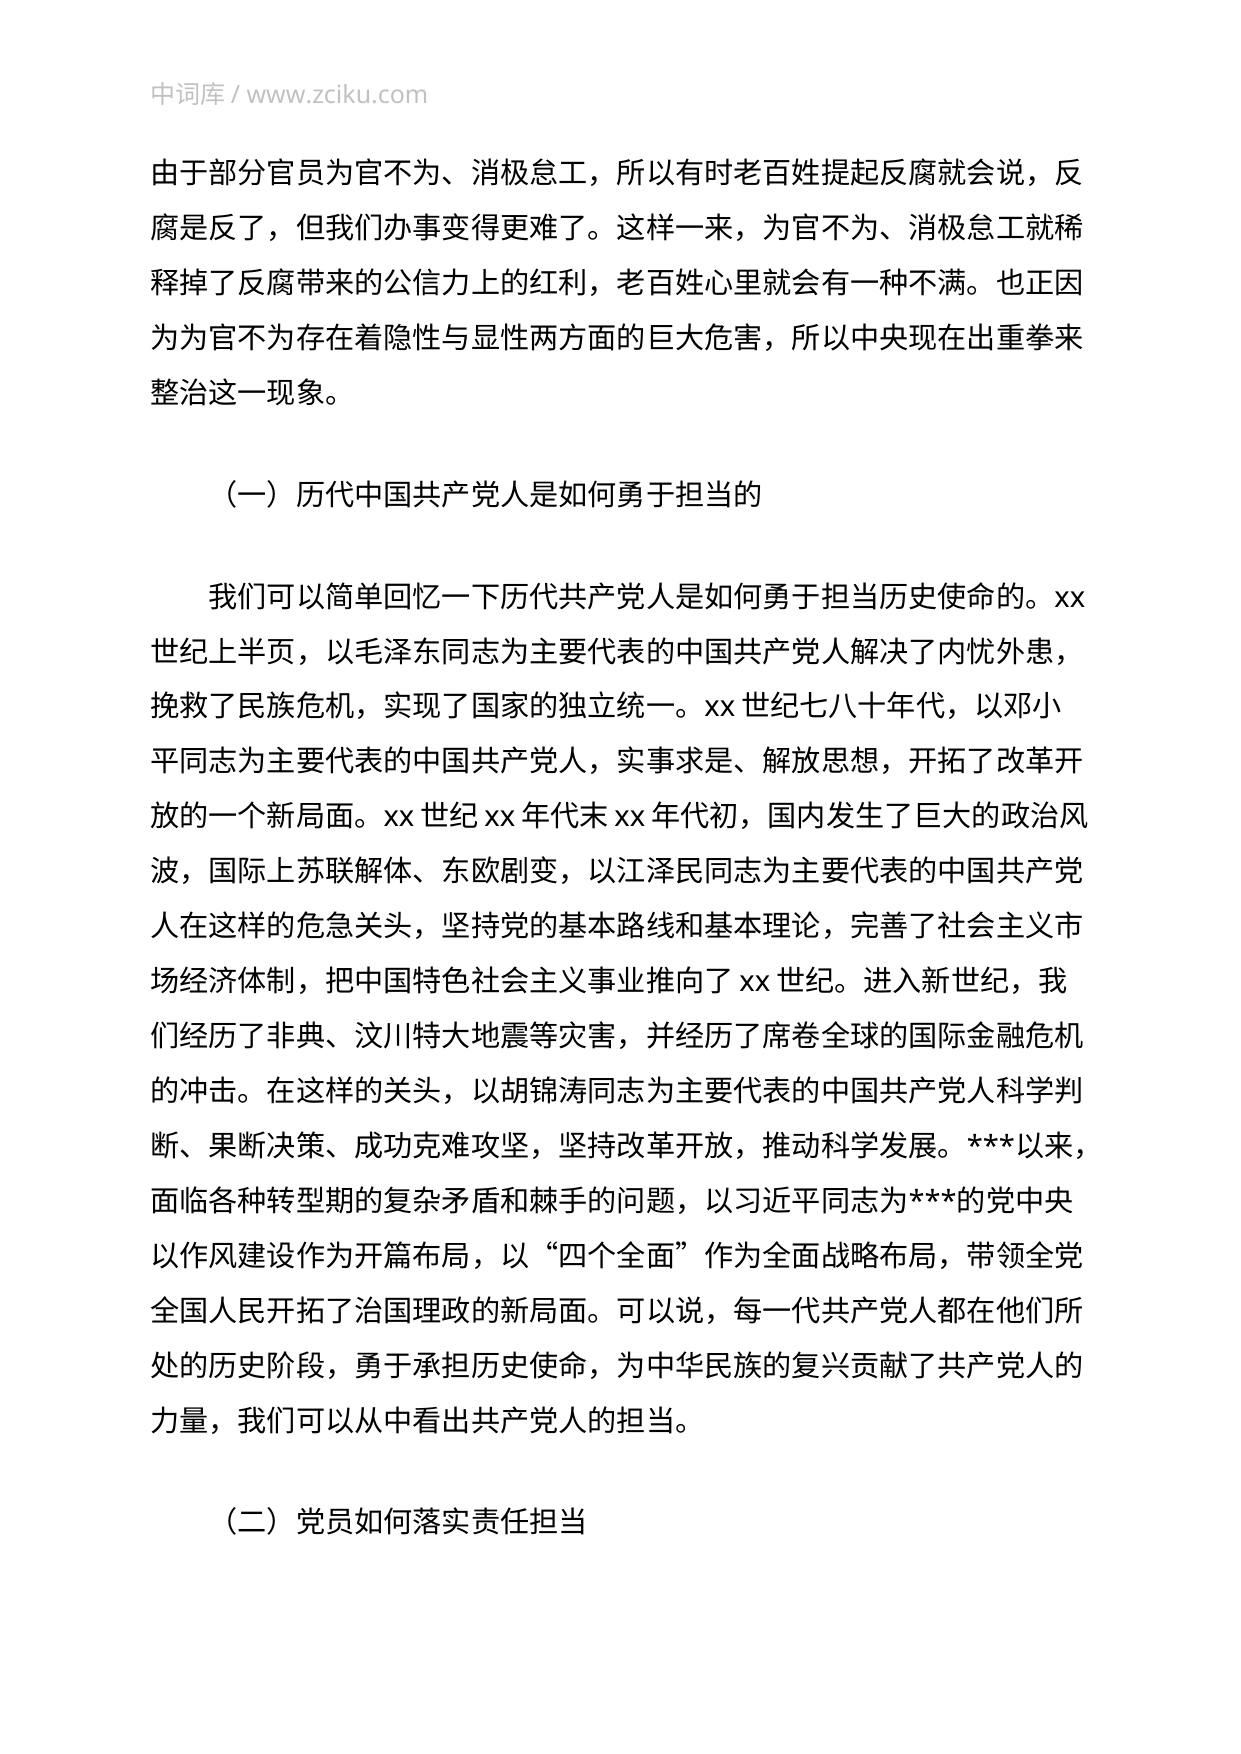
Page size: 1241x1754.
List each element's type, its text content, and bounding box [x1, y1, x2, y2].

text 我们可以简单回忆一下历代共产党人是如何勇于担当历史使命的。xx世纪上半页，以毛泽东同志为主要代表的中国共产党人解决了内忧外患，挽救了民族危机，实现了国家的独立统一。xx世纪七八十年代，以邓小平同志为主要代表的中国共产党人，实事求是、解放思想，开拓了改革开放的一个新局面。xx世纪xx年代末xx年代初，国内发生了巨大的政治风波，国际上苏联解体、东欧剧变，以江泽民同志为主要代表的中国共产党人在这样的危急关头，坚持党的基本路线和基本理论，完善了社会主义市场经济体制，把中国特色社会主义事业推向了xx世纪。进入新世纪，我们经历了非典、汶川特大地震等灾害，并经历了席卷全球的国际金融危机的冲击。在这样的关头，以胡锦涛同志为主要代表的中国共产党人科学判断、果断决策、成功克难攻坚，坚持改革开放，推动科学发展。***以来，面临各种转型期的复杂矛盾和棘手的问题，以习近平同志为***的党中央以作风建设作为开篇布局，以“四个全面”作为全面战略布局，带领全党全国人民开拓了治国理政的新局面。可以说，每一代共产党人都在他们所处的历史阶段，勇于承担历史使命，为中华民族的复兴贡献了共产党人的力量，我们可以从中看出共产党人的担当。 [150, 573, 1090, 1439]
text （一）历代中国共产党人是如何勇于担当的 [150, 471, 1090, 514]
text （二）党员如何落实责任担当 [150, 1499, 1090, 1541]
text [150, 150, 1090, 412]
